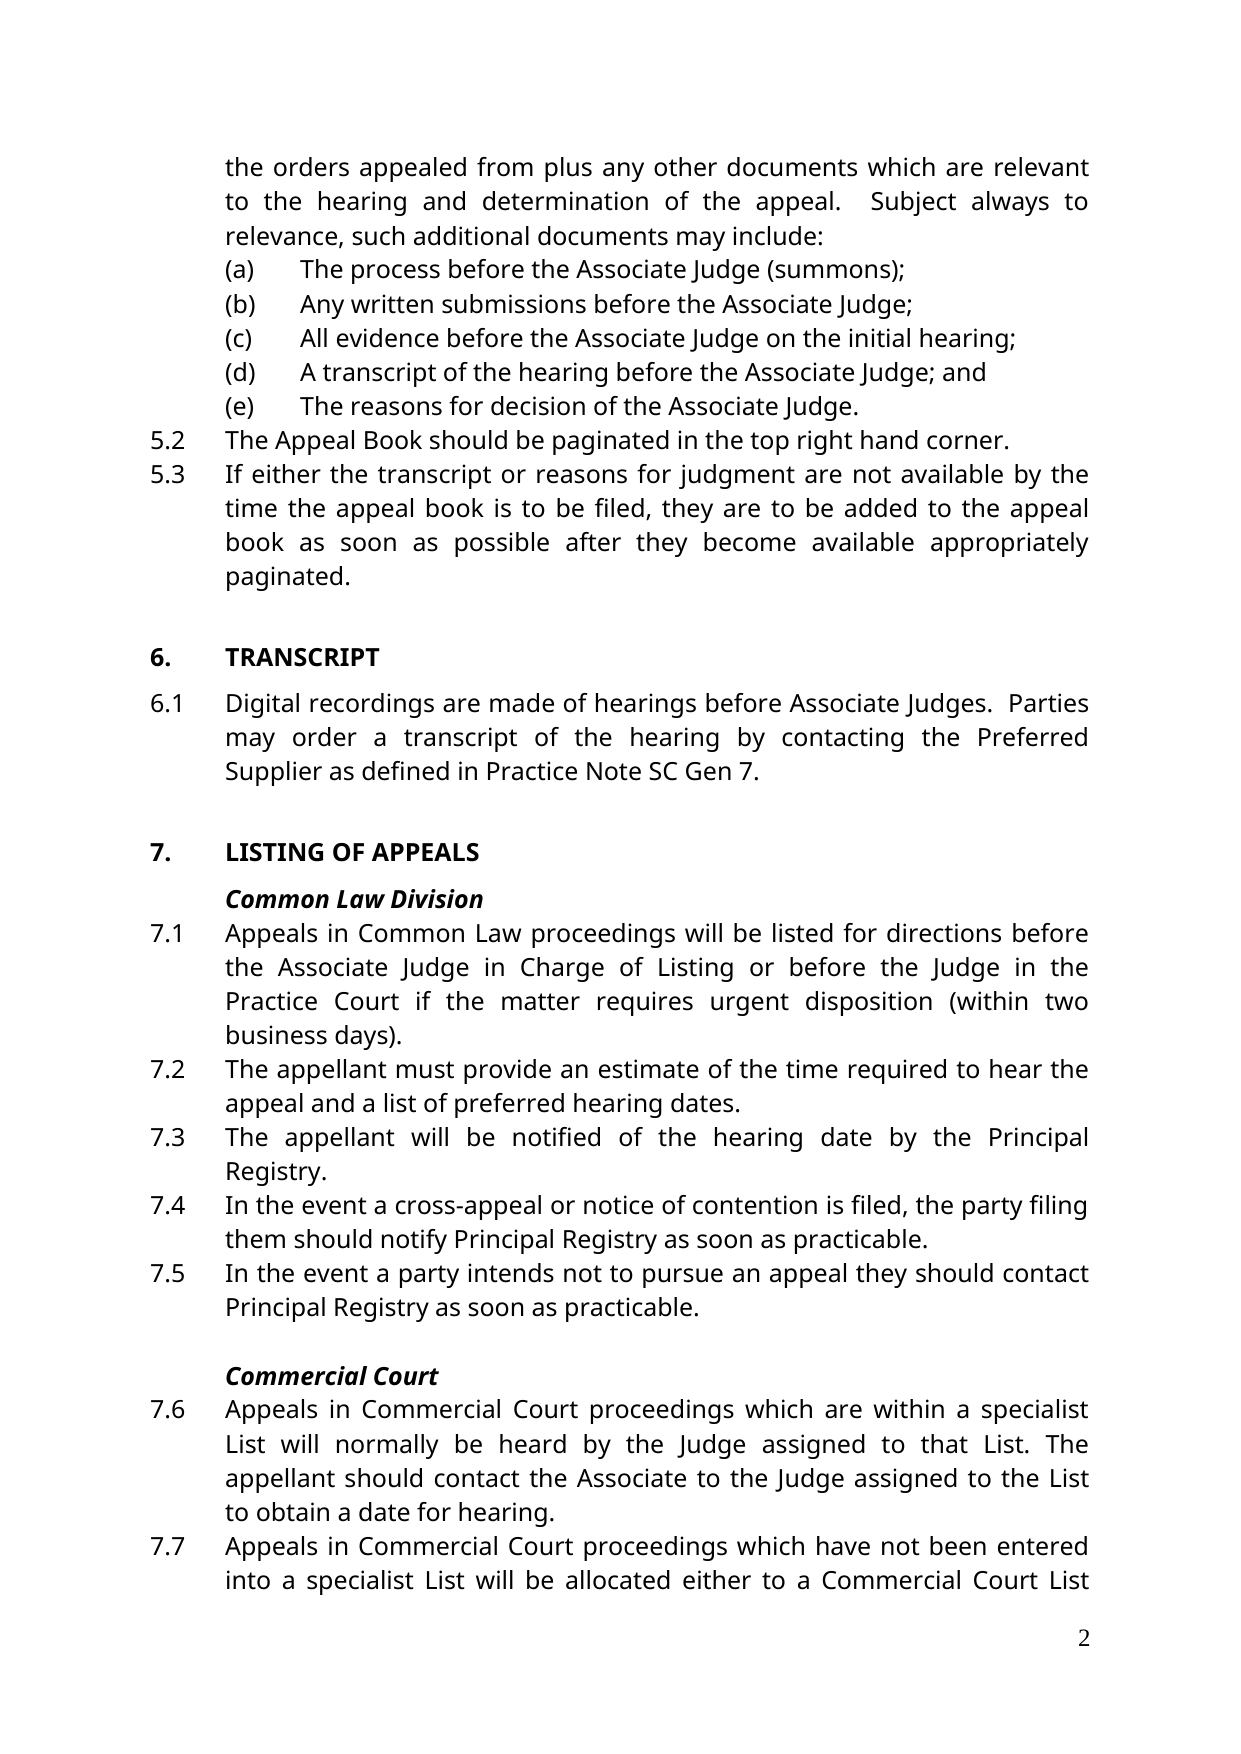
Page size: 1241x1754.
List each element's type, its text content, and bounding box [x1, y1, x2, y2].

list (c) All evidence before the Associate Judge on the initial hearing; [225, 320, 1090, 354]
subtitle TRANSCRIPT [150, 639, 1090, 673]
list If either the transcript or reasons for judgment are not available by the time the appeal book is to be filed, they are to be added to the appeal book as soon as possible after they become available appropriately paginated. [150, 457, 1090, 593]
list Digital recordings are made of hearings before Associate Judges. Parties may order a transcript of the hearing by contacting the Preferred Supplier as defined in Practice Note SC Gen 7. [150, 686, 1090, 788]
list The appellant must provide an estimate of the time required to hear the appeal and a list of preferred hearing dates. [150, 1052, 1090, 1120]
list In the event a party intends not to pursue an appeal they should contact Principal Registry as soon as practicable. [150, 1256, 1090, 1324]
list Appeals in Common Law proceedings will be listed for directions before the Associate Judge in Charge of Listing or before the Judge in the Practice Court if the matter requires urgent disposition (within two business days). [150, 915, 1090, 1052]
list (b) Any written submissions before the Associate Judge; [225, 286, 1090, 320]
list In the event a cross-appeal or notice of contention is filed, the party filing them should notify Principal Registry as soon as practicable. [150, 1188, 1090, 1256]
list The Appeal Book should be paginated in the top right hand corner. [150, 422, 1090, 457]
list Appeals in Commercial Court proceedings which are within a specialist List will normally be heard by the Judge assigned to that List. The appellant should contact the Associate to the Judge assigned to the List to obtain a date for hearing. [150, 1392, 1090, 1528]
list (d) A transcript of the hearing before the Associate Judge; and [225, 354, 1090, 388]
list (a) The process before the Associate Judge (summons); [225, 252, 1090, 286]
list Commercial Court [225, 1358, 1090, 1392]
subtitle LISTING OF APPEALS [150, 835, 1090, 869]
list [150, 1528, 1090, 1597]
list The appellant will be notified of the hearing date by the Principal Registry. [150, 1120, 1090, 1188]
list (e) The reasons for decision of the Associate Judge. [225, 388, 1090, 422]
list Common Law Division [225, 881, 1090, 915]
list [150, 150, 1090, 252]
